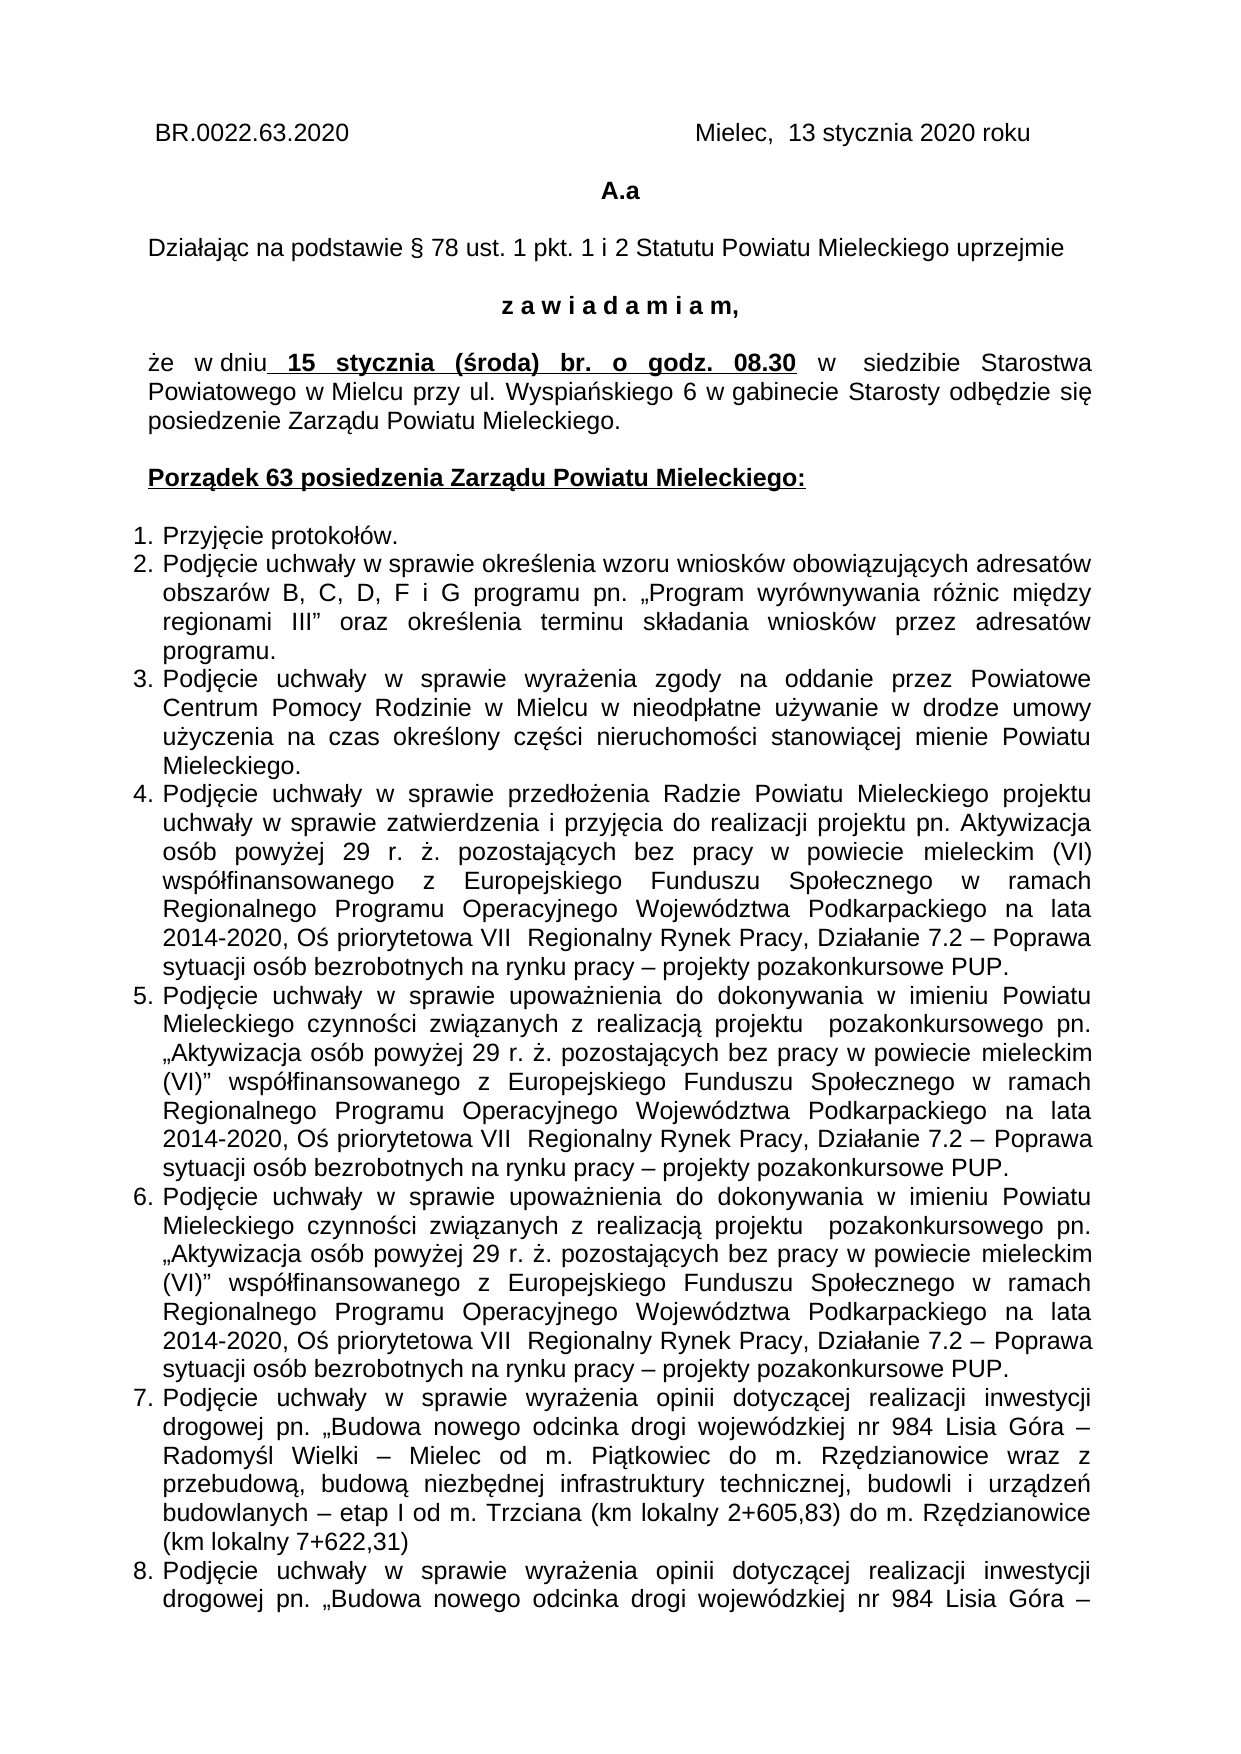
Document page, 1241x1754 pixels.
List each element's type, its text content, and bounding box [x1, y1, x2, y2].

list Podjęcie uchwały w sprawie określenia wzoru wniosków obowiązujących adresatów obszarów B, C, D, F i G programu pn. „Program wyrównywania różnic między regionami III” oraz określenia terminu składania wniosków przez adresatów programu. [133, 549, 1092, 664]
text A.a [148, 176, 1092, 204]
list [133, 1556, 1092, 1613]
list Podjęcie uchwały w sprawie upoważnienia do dokonywania w imieniu Powiatu Mieleckiego czynności związanych z realizacją projektu pozakonkursowego pn. „Aktywizacja osób powyżej 29 r. ż. pozostających bez pracy w powiecie mieleckim (VI)” współfinansowanego z Europejskiego Funduszu Społecznego w ramach Regionalnego Programu Operacyjnego Województwa Podkarpackiego na lata 2014-2020, Oś priorytetowa VII Regionalny Rynek Pracy, Działanie 7.2 – Poprawa sytuacji osób bezrobotnych na rynku pracy – projekty pozakonkursowe PUP. [133, 1182, 1092, 1383]
list Przyjęcie protokołów. [133, 521, 1092, 549]
list Podjęcie uchwały w sprawie przedłożenia Radzie Powiatu Mieleckiego projektu uchwały w sprawie zatwierdzenia i przyjęcia do realizacji projektu pn. Aktywizacja osób powyżej 29 r. ż. pozostających bez pracy w powiecie mieleckim (VI) współfinansowanego z Europejskiego Funduszu Społecznego w ramach Regionalnego Programu Operacyjnego Województwa Podkarpackiego na lata 2014-2020, Oś priorytetowa VII Regionalny Rynek Pracy, Działanie 7.2 – Poprawa sytuacji osób bezrobotnych na rynku pracy – projekty pozakonkursowe PUP. [133, 779, 1092, 981]
list Podjęcie uchwały w sprawie wyrażenia opinii dotyczącej realizacji inwestycji drogowej pn. „Budowa nowego odcinka drogi wojewódzkiej nr 984 Lisia Góra – Radomyśl Wielki – Mielec od m. Piątkowiec do m. Rzędzianowice wraz z przebudową, budową niezbędnej infrastruktury technicznej, budowli i urządzeń budowlanych – etap I od m. Trzciana (km lokalny 2+605,83) do m. Rzędzianowice (km lokalny 7+622,31) [133, 1383, 1092, 1556]
text z a w i a d a m i a m, [148, 291, 1092, 319]
text BR.0022.63.2020 Mielec, 13 stycznia 2020 roku [148, 118, 1092, 147]
text Porządek 63 posiedzenia Zarządu Powiatu Mieleckiego: [148, 463, 1092, 492]
text że w dniu 15 stycznia (środa) br. o godz. 08.30 w siedzibie Starostwa Powiatowego w Mielcu przy ul. Wyspiańskiego 6 w gabinecie Starosty odbędzie się posiedzenie Zarządu Powiatu Mieleckiego. [148, 348, 1092, 434]
list Podjęcie uchwały w sprawie upoważnienia do dokonywania w imieniu Powiatu Mieleckiego czynności związanych z realizacją projektu pozakonkursowego pn. „Aktywizacja osób powyżej 29 r. ż. pozostających bez pracy w powiecie mieleckim (VI)” współfinansowanego z Europejskiego Funduszu Społecznego w ramach Regionalnego Programu Operacyjnego Województwa Podkarpackiego na lata 2014-2020, Oś priorytetowa VII Regionalny Rynek Pracy, Działanie 7.2 – Poprawa sytuacji osób bezrobotnych na rynku pracy – projekty pozakonkursowe PUP. [133, 981, 1092, 1182]
list Podjęcie uchwały w sprawie wyrażenia zgody na oddanie przez Powiatowe Centrum Pomocy Rodzinie w Mielcu w nieodpłatne używanie w drodze umowy użyczenia na czas określony części nieruchomości stanowiącej mienie Powiatu Mieleckiego. [133, 664, 1092, 779]
text Działając na podstawie § 78 ust. 1 pkt. 1 i 2 Statutu Powiatu Mieleckiego uprzejmie [148, 233, 1092, 262]
